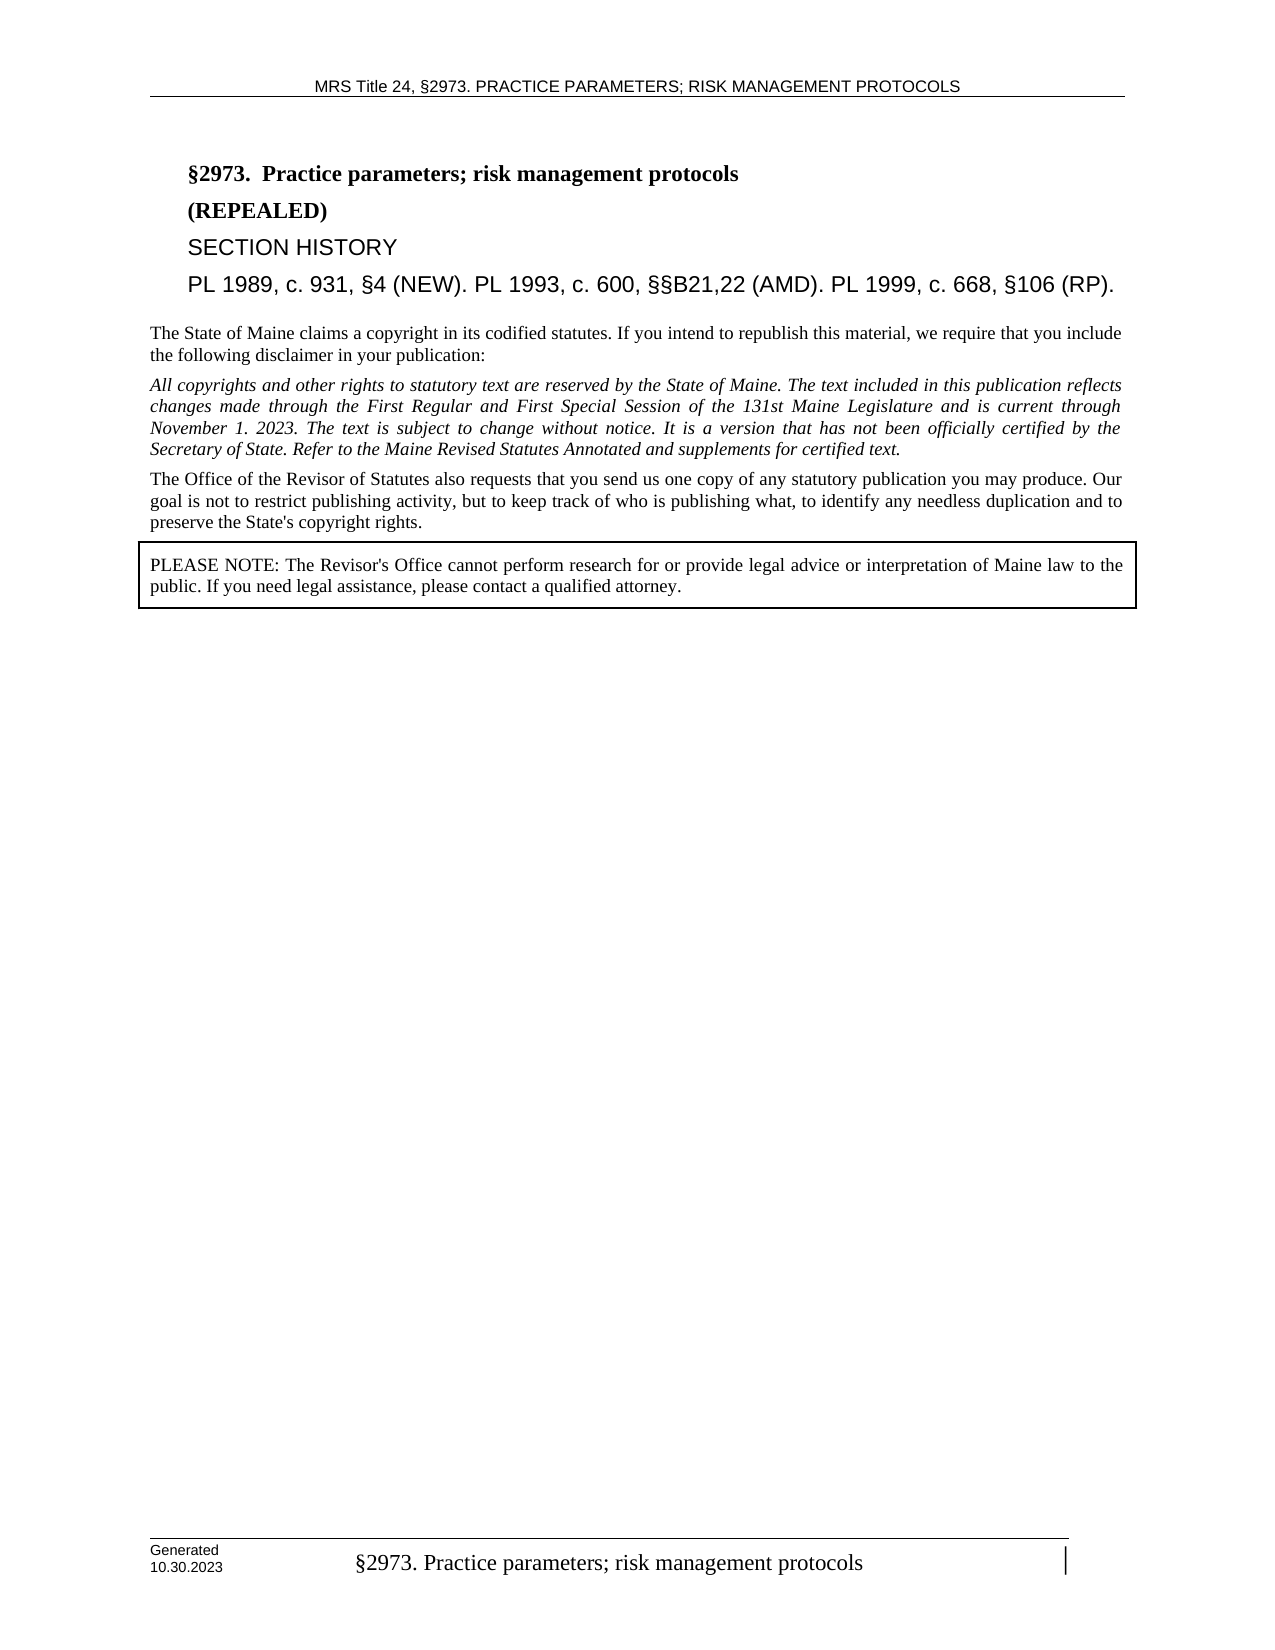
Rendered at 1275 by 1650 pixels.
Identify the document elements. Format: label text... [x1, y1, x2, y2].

text §2973. Practice parameters; risk management protocols [187, 160, 1125, 187]
text SECTION HISTORY [187, 234, 1125, 260]
text All copyrights and other rights to statutory text are reserved by the State of Maine. The text included in this publication reflects changes made through the First Regular and First Special Session of the 131st Maine Legislature and is current through November 1. 2023 . The text is subject to change without notice. It is a version that has not been officially certified by the Secretary of State. Refer to the Maine Revised Statutes Annotated and supplements for certified text. [150, 373, 1125, 460]
text PL 1989, c. 931, §4 (NEW). PL 1993, c. 600, §§B21,22 (AMD). PL 1999, c. 668, §106 (RP). [187, 271, 1125, 297]
text (REPEALED) [187, 197, 1125, 223]
text PLEASE NOTE: The Revisor's Office cannot perform research for or provide legal advice or interpretation of Maine law to the public. If you need legal assistance, please contact a qualified attorney. [140, 543, 1135, 607]
text The Office of the Revisor of Statutes also requests that you send us one copy of any statutory publication you may produce. Our goal is not to restrict publishing activity, but to keep track of who is publishing what, to identify any needless duplication and to preserve the State's copyright rights. [150, 468, 1125, 533]
text The State of Maine claims a copyright in its codified statutes. If you intend to republish this material, we require that you include the following disclaimer in your publication: [150, 322, 1125, 365]
